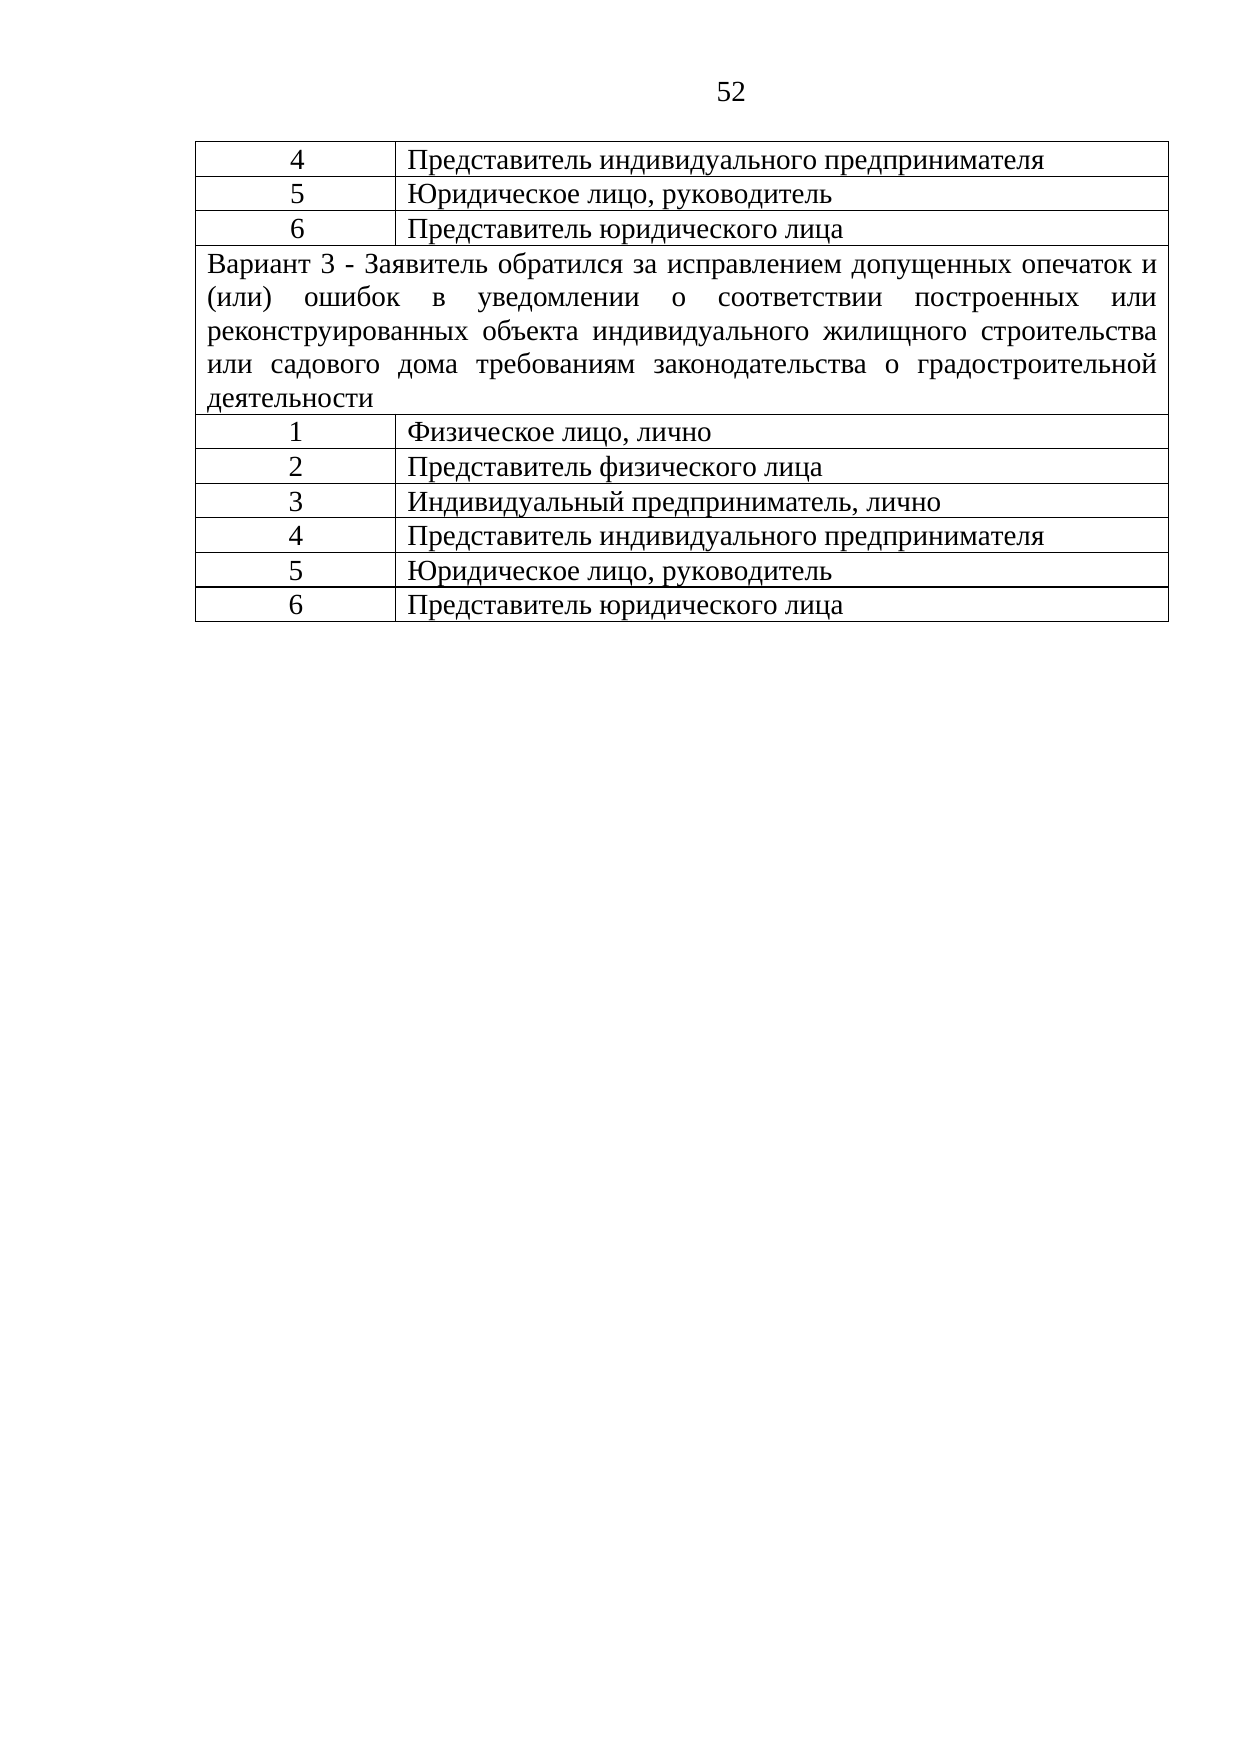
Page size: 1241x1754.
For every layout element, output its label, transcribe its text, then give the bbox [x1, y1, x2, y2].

table_cell 5 [196, 177, 395, 210]
table_cell 1 [196, 415, 395, 448]
table_cell Представитель индивидуального предпринимателя [396, 142, 1168, 176]
table_cell Представитель юридического лица [396, 588, 1168, 621]
table_cell 4 [196, 518, 395, 552]
table_cell Юридическое лицо, руководитель [396, 553, 1168, 586]
table_cell 4 [196, 142, 395, 176]
table_cell Индивидуальный предприниматель, лично [396, 484, 1168, 517]
table_cell 6 [196, 211, 395, 245]
table_cell 6 [196, 588, 395, 621]
table_cell Физическое лицо, лично [396, 415, 1168, 448]
table_cell 2 [196, 449, 395, 483]
table_cell Юридическое лицо, руководитель [396, 177, 1168, 210]
table_cell 5 [196, 553, 395, 586]
table_cell Представитель юридического лица [396, 211, 1168, 245]
table_cell 3 [196, 484, 395, 517]
table_cell Представитель индивидуального предпринимателя [396, 518, 1168, 552]
table_cell Вариант 3 - Заявитель обратился за исправлением допущенных опечаток и (или) ошибок в уведомлении о соответствии построенных или реконструированных объекта индивидуального жилищного строительства или садового дома требованиям законодательства о градостроительной деятельности [196, 246, 1168, 413]
table_cell Представитель физического лица [396, 449, 1168, 483]
